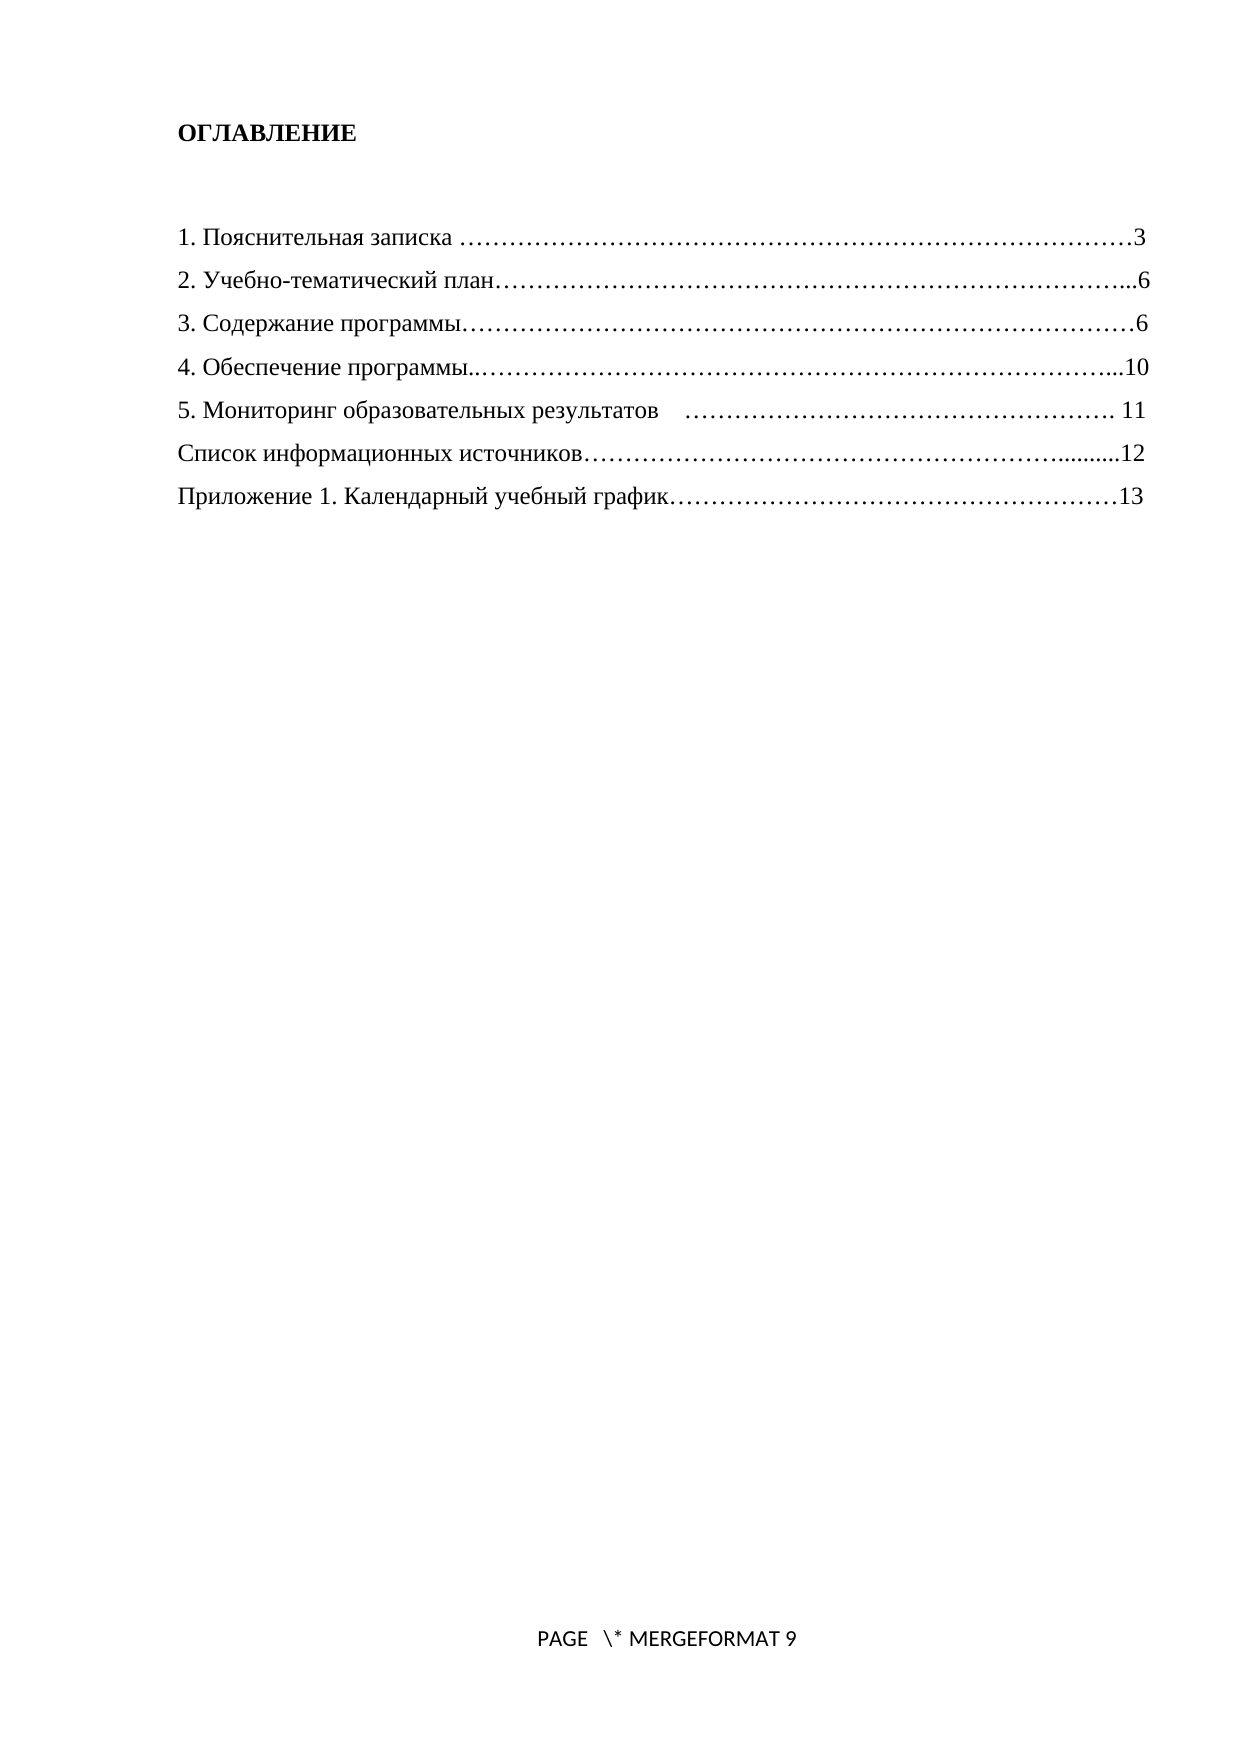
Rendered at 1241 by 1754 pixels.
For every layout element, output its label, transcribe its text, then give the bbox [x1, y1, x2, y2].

text Список информационных источников…………………………………………………..........12 [177, 438, 1152, 467]
text 5. Мониторинг образовательных результатов ……………………………………………. 11 [177, 395, 1152, 423]
text Приложение 1. Календарный учебный график………………………………………………13 [177, 481, 1152, 510]
text 4. Обеспечение программы..…………………………………………………………………...10 [177, 352, 1152, 380]
text 3. Содержание программы………………………………………………………………………6 [177, 308, 1152, 337]
text 2. Учебно-тематический план…………………………………………………………………...6 [177, 265, 1152, 294]
text 1. Пояснительная записка ………………………………………………………………………3 [177, 222, 1152, 251]
text ОГЛАВЛЕНИЕ [177, 118, 1152, 147]
